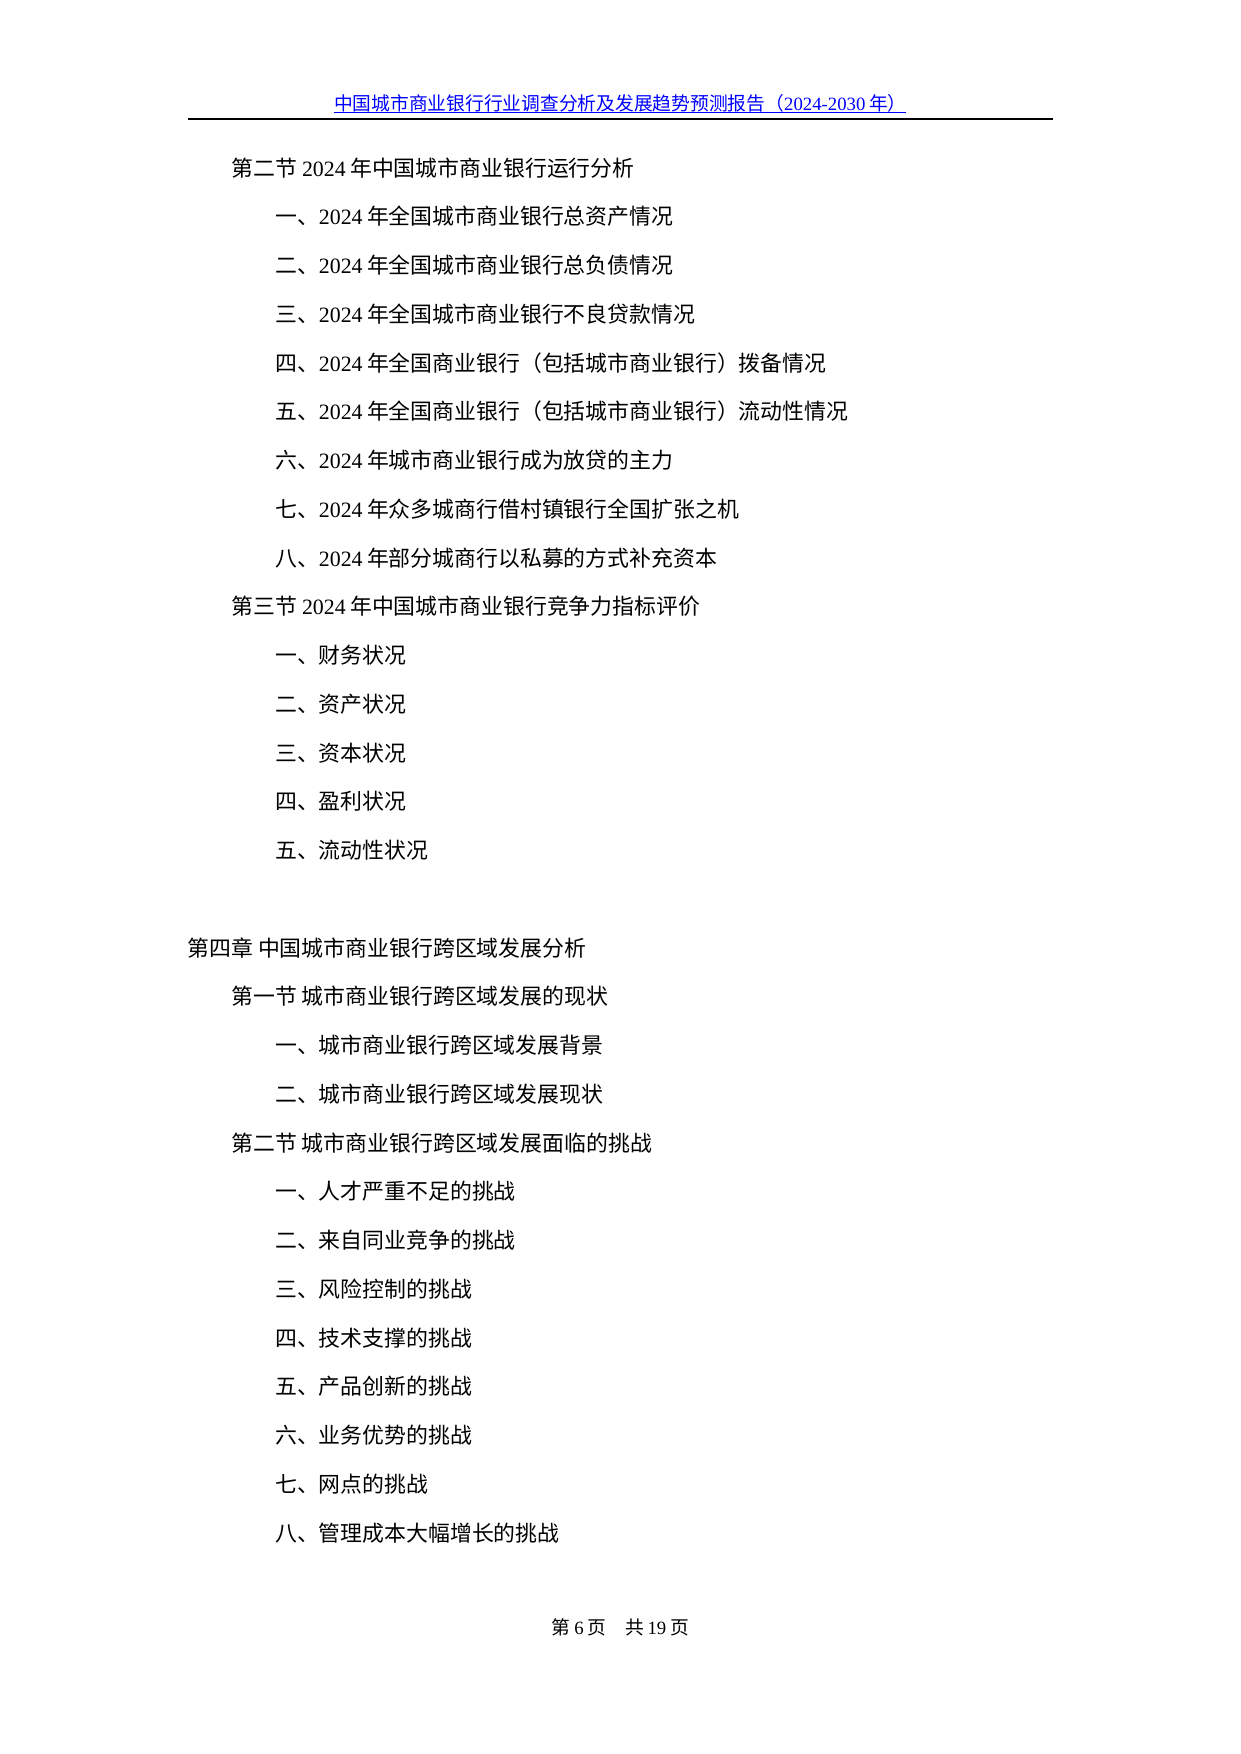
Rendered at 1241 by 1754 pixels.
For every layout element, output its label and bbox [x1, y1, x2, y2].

text [187, 150, 1053, 1548]
